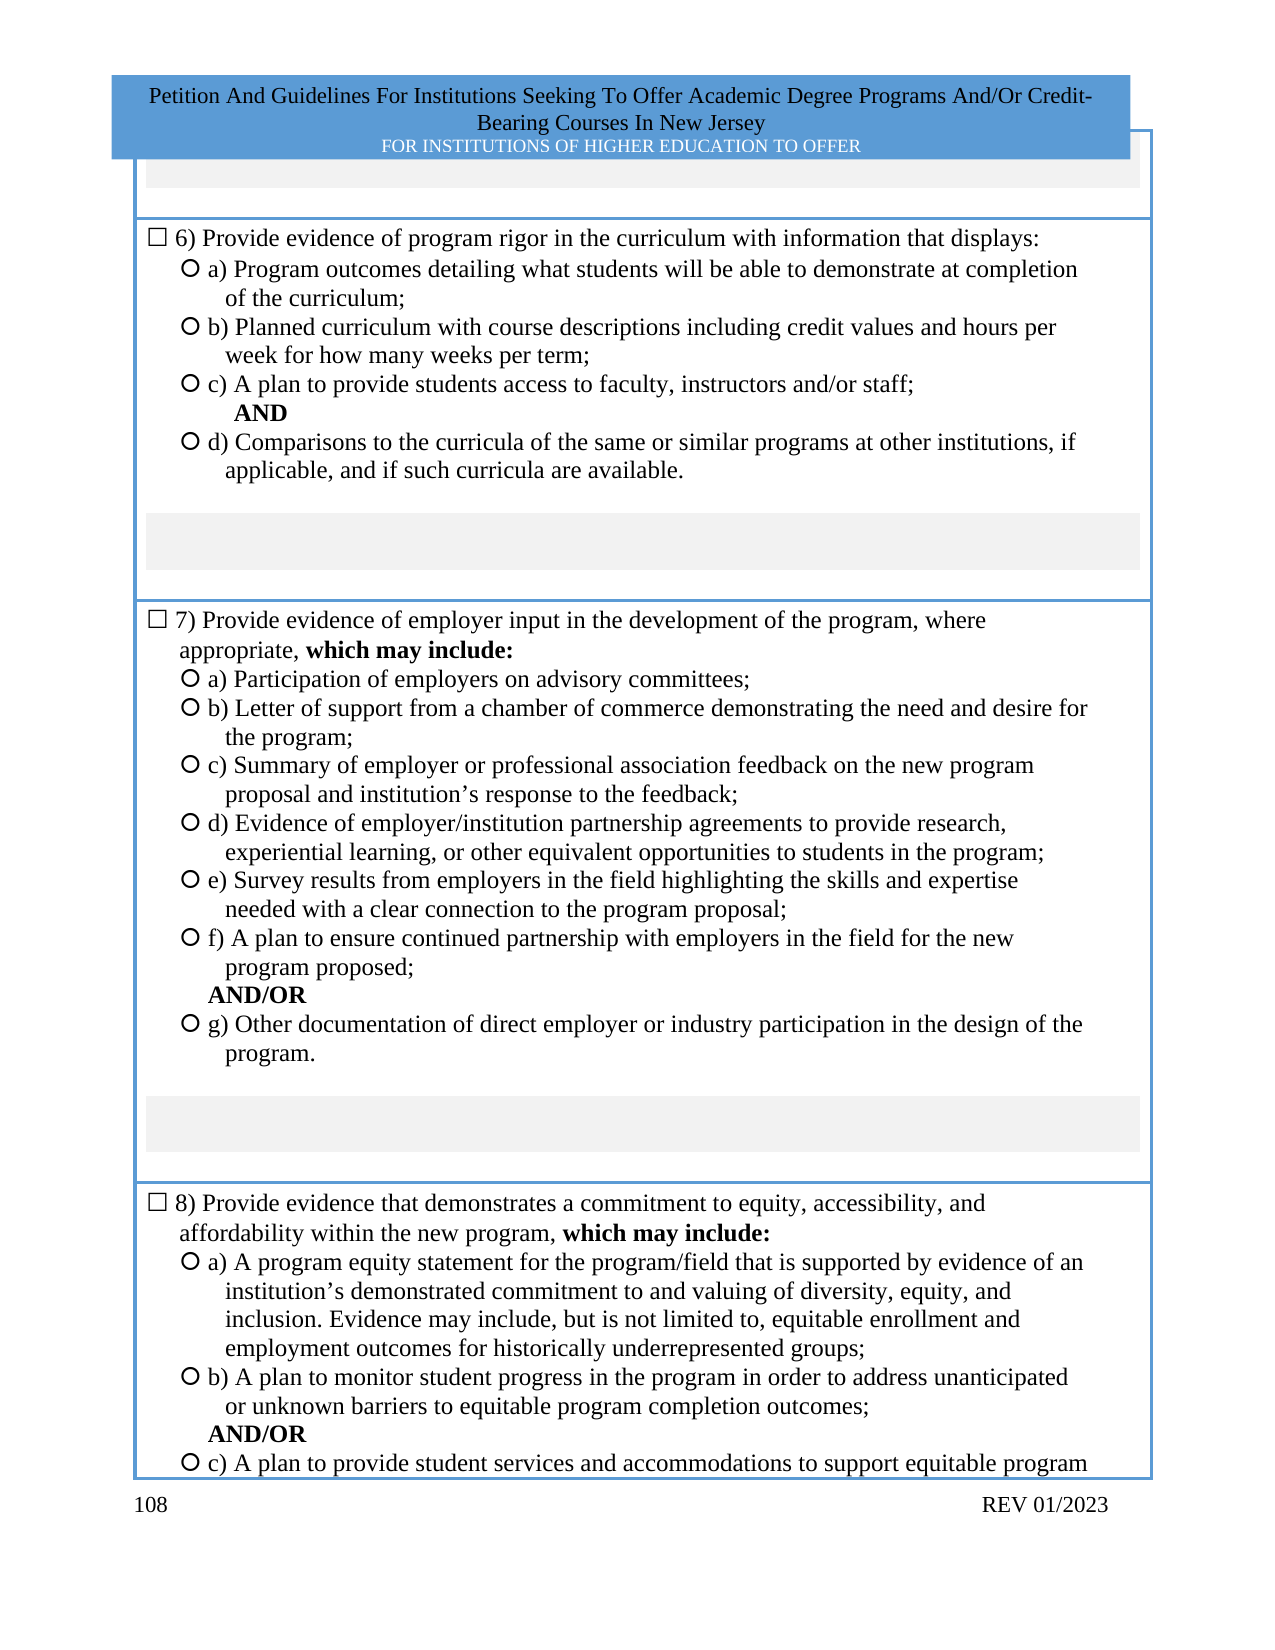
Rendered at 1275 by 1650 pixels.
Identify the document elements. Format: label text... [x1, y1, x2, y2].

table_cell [137, 1184, 1150, 1477]
table_cell 6) Provide evidence of program rigor in the curriculum with information that displays: a) Program outcomes detailing what students will be able to demonstrate at completion of the curriculum; b) Planned curriculum with course descriptions including credit values and hours per week for how many weeks per term; c) A plan to provide students access to faculty, instructors and/or staff; AND d) Comparisons to the curricula of the same or similar programs at other institutions, if applicable, and if such curricula are available. [137, 220, 1150, 598]
table_cell 7) Provide evidence of employer input in the development of the program, where appropriate, which may include: a) Participation of employers on advisory committees; b) Letter of support from a chamber of commerce demonstrating the need and desire for the program; c) Summary of employer or professional association feedback on the new program proposal and institution’s response to the feedback; d) Evidence of employer/institution partnership agreements to provide research, experiential learning, or other equivalent opportunities to students in the program; e) Survey results from employers in the field highlighting the skills and expertise needed with a clear connection to the program proposal; f) A plan to ensure continued partnership with employers in the field for the new program proposed; AND/OR g) Other documentation of direct employer or industry participation in the design of the program. [137, 602, 1150, 1181]
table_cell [137, 132, 1150, 217]
